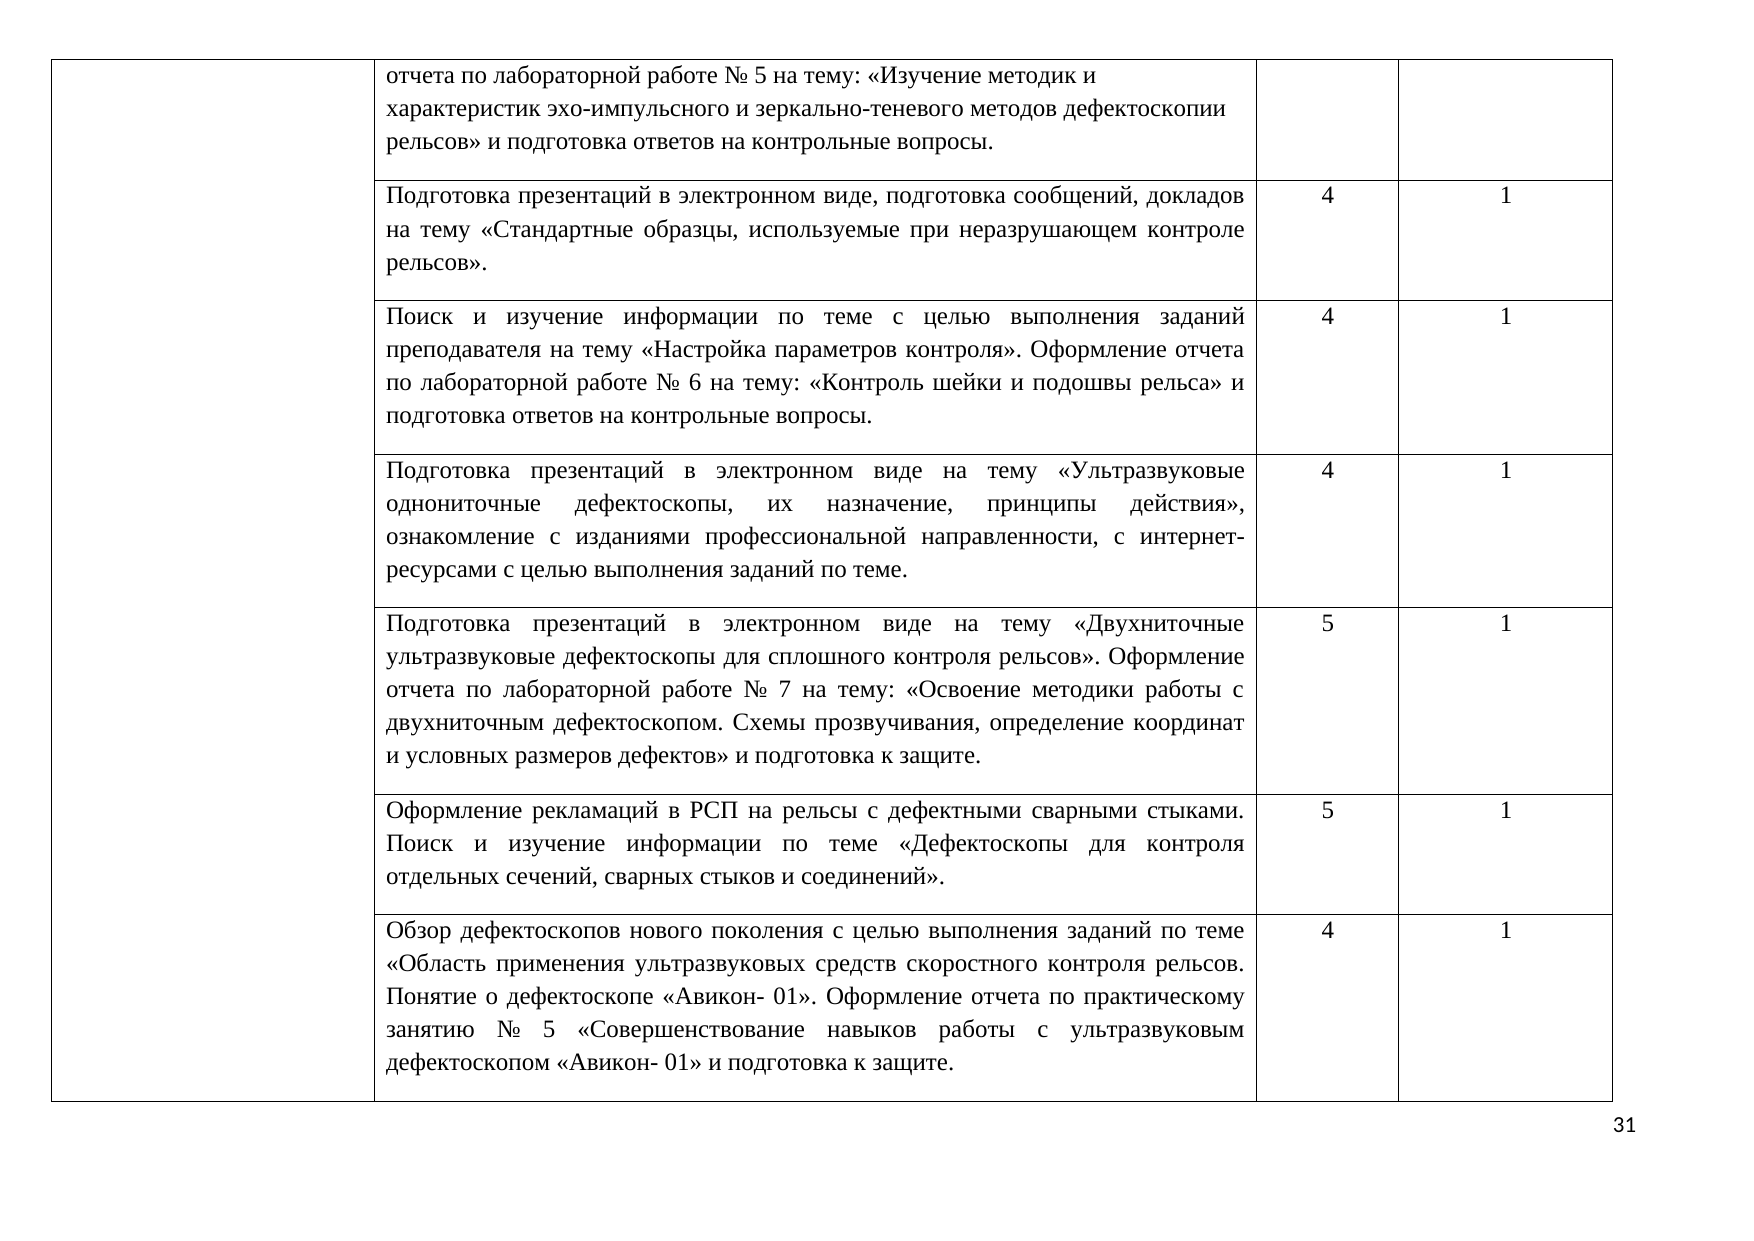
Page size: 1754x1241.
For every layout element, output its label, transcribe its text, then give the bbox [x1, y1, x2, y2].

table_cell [375, 60, 1256, 179]
table_cell 1 [1399, 181, 1612, 300]
table_cell 4 [1257, 455, 1398, 607]
table_cell 1 [1399, 455, 1612, 607]
table_cell 1 [1399, 60, 1612, 179]
table_cell Поиск и изучение информации по теме с целью выполнения заданий преподавателя на тему «Настройка параметров контроля». Оформление отчета по лабораторной работе № 6 на тему: «Контроль шейки и подошвы рельса» и подготовка ответов на контрольные вопросы. [375, 301, 1256, 454]
table_cell Подготовка презентаций в электронном виде, подготовка сообщений, докладов на тему «Стандартные образцы, используемые при неразрушающем контроле рельсов». [375, 181, 1256, 300]
table_cell 1 [1399, 301, 1612, 454]
table_cell 1 [1399, 795, 1612, 914]
table_cell Обзор дефектоскопов нового поколения с целью выполнения заданий по теме «Область применения ультразвуковых средств скоростного контроля рельсов. Понятие о дефектоскопе «Авикон- 01». Оформление отчета по практическому занятию № 5 «Совершенствование навыков работы с ультразвуковым дефектоскопом «Авикон- 01» и подготовка к защите. [375, 915, 1256, 1101]
table_cell 5 [1257, 608, 1398, 794]
table_cell 1 [1399, 608, 1612, 794]
table_cell Подготовка презентаций в электронном виде на тему «Ультразвуковые однониточные дефектоскопы, их назначение, принципы действия», ознакомление с изданиями профессиональной направленности, с интернет-ресурсами с целью выполнения заданий по теме. [375, 455, 1256, 607]
table_cell 4 [1257, 301, 1398, 454]
table_cell Подготовка презентаций в электронном виде на тему «Двухниточные ультразвуковые дефектоскопы для сплошного контроля рельсов». Оформление отчета по лабораторной работе № 7 на тему: «Освоение методики работы с двухниточным дефектоскопом. Схемы прозвучивания, определение координат и условных размеров дефектов» и подготовка к защите. [375, 608, 1256, 794]
table_cell 4 [1257, 915, 1398, 1101]
table_cell 4 [1257, 181, 1398, 300]
table_cell 5 [1257, 795, 1398, 914]
table_cell 1 [1399, 915, 1612, 1101]
table_cell 10 [1257, 60, 1398, 179]
table_cell Оформление рекламаций в РСП на рельсы с дефектными сварными стыками. Поиск и изучение информации по теме «Дефектоскопы для контроля отдельных сечений, сварных стыков и соединений». [375, 795, 1256, 914]
